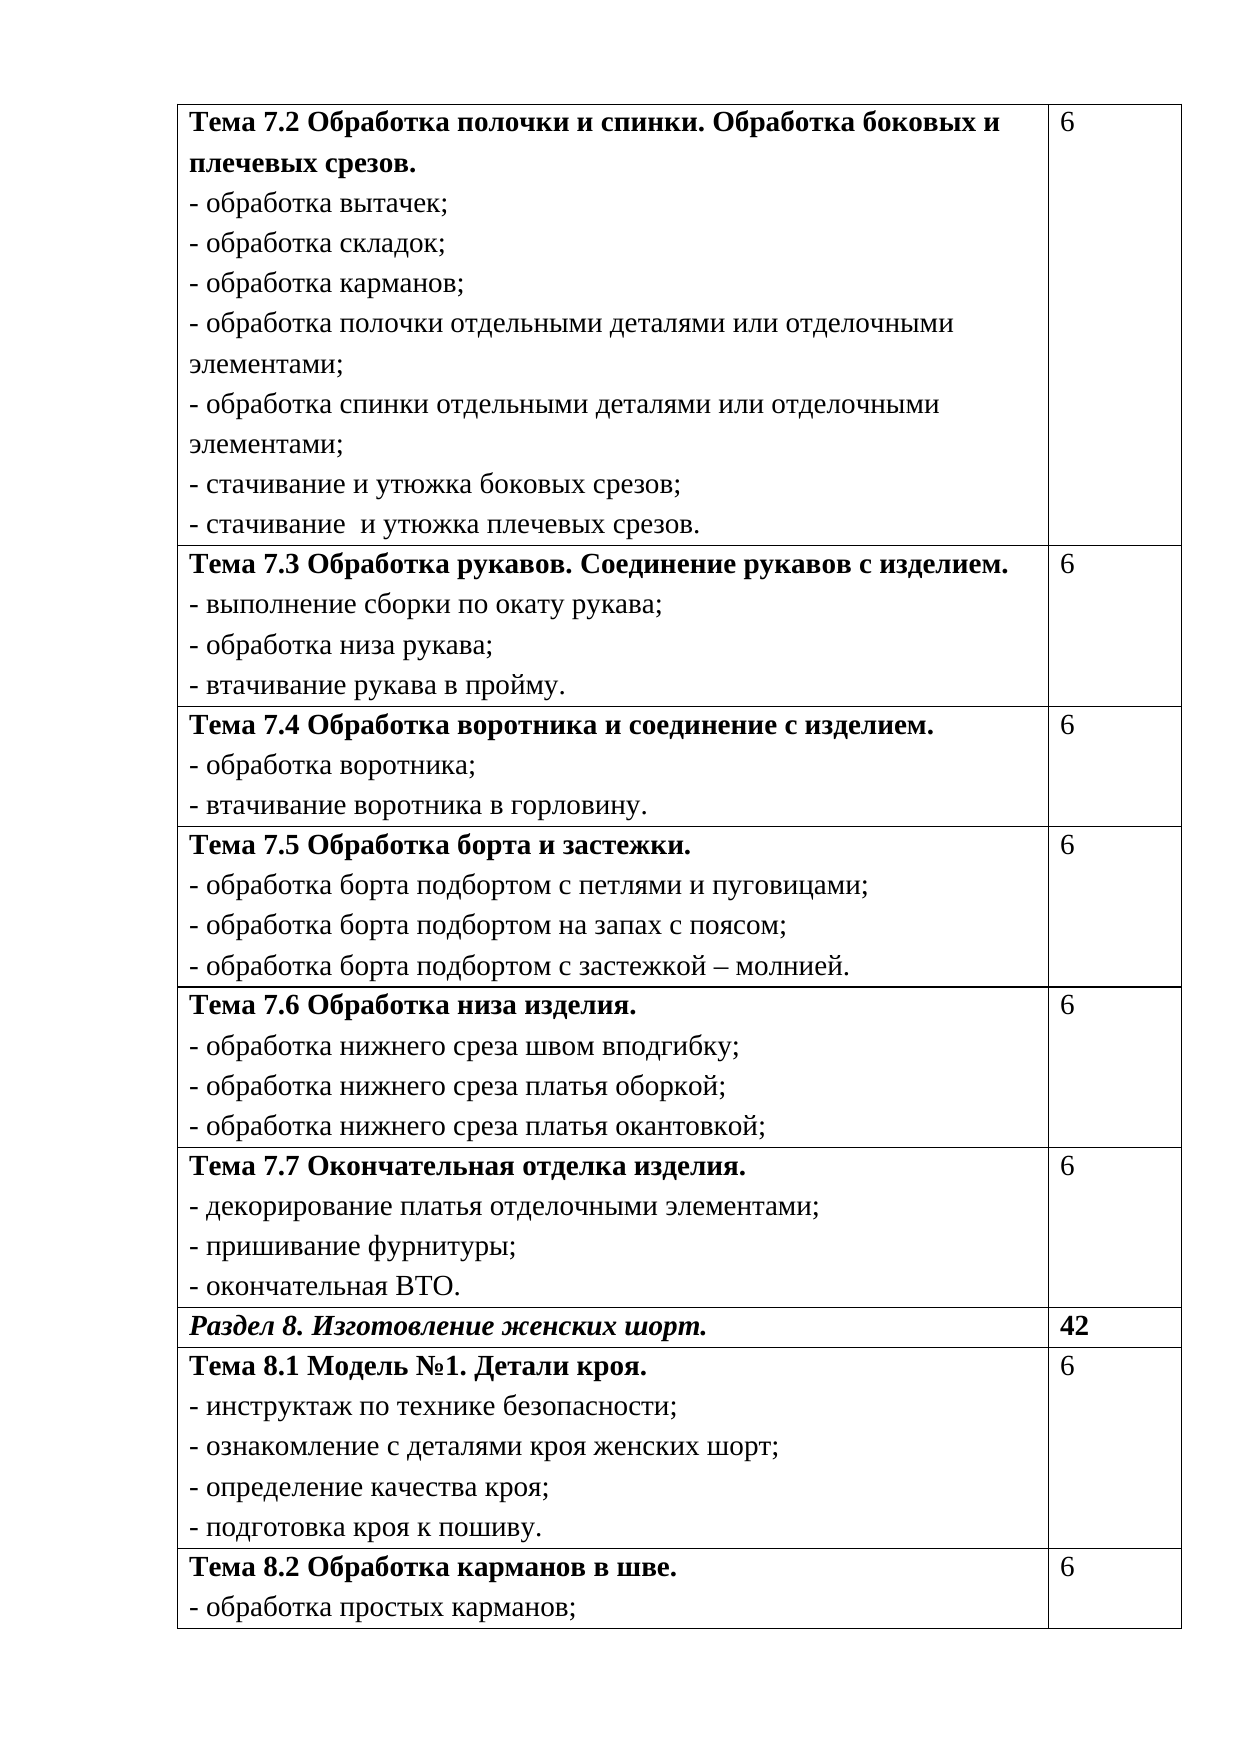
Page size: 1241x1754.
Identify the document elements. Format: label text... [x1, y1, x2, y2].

table_cell 6 [1049, 707, 1181, 826]
table_cell 6 [1049, 1148, 1181, 1307]
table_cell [178, 1549, 1048, 1628]
table_cell Тема 7.5 Обработка борта и застежки. - обработка борта подбортом с петлями и пуговицами; - обработка борта подбортом на запах с поясом; - обработка борта подбортом с застежкой – молнией. [178, 827, 1048, 986]
table_cell 6 [1049, 827, 1181, 986]
table_cell 6 [1049, 1348, 1181, 1548]
table_cell 6 [1049, 105, 1181, 545]
table_cell 6 [1049, 988, 1181, 1147]
table_cell 6 [1049, 1549, 1181, 1628]
table_cell Тема 7.6 Обработка низа изделия. - обработка нижнего среза швом вподгибку; - обработка нижнего среза платья оборкой; - обработка нижнего среза платья окантовкой; [178, 988, 1048, 1147]
table_cell 6 [1049, 546, 1181, 706]
table_cell Тема 8.1 Модель №1. Детали кроя. - инструктаж по технике безопасности; - ознакомление с деталями кроя женских шорт; - определение качества кроя; - подготовка кроя к пошиву. [178, 1348, 1048, 1548]
table_cell Тема 7.7 Окончательная отделка изделия. - декорирование платья отделочными элементами; - пришивание фурнитуры; - окончательная ВТО. [178, 1148, 1048, 1307]
table_cell 42 [1049, 1308, 1181, 1347]
table_cell Раздел 8. Изготовление женских шорт. [178, 1308, 1048, 1347]
table_cell Тема 7.4 Обработка воротника и соединение с изделием. - обработка воротника; - втачивание воротника в горловину. [178, 707, 1048, 826]
table_cell Тема 7.2 Обработка полочки и спинки. Обработка боковых и плечевых срезов. - обработка вытачек; - обработка складок; - обработка карманов; - обработка полочки отдельными деталями или отделочными элементами; - обработка спинки отдельными деталями или отделочными элементами; - стачивание и утюжка боковых срезов; - стачивание и утюжка плечевых срезов. [178, 105, 1048, 545]
table_cell Тема 7.3 Обработка рукавов. Соединение рукавов с изделием. - выполнение сборки по окату рукава; - обработка низа рукава; - втачивание рукава в пройму. [178, 546, 1048, 706]
